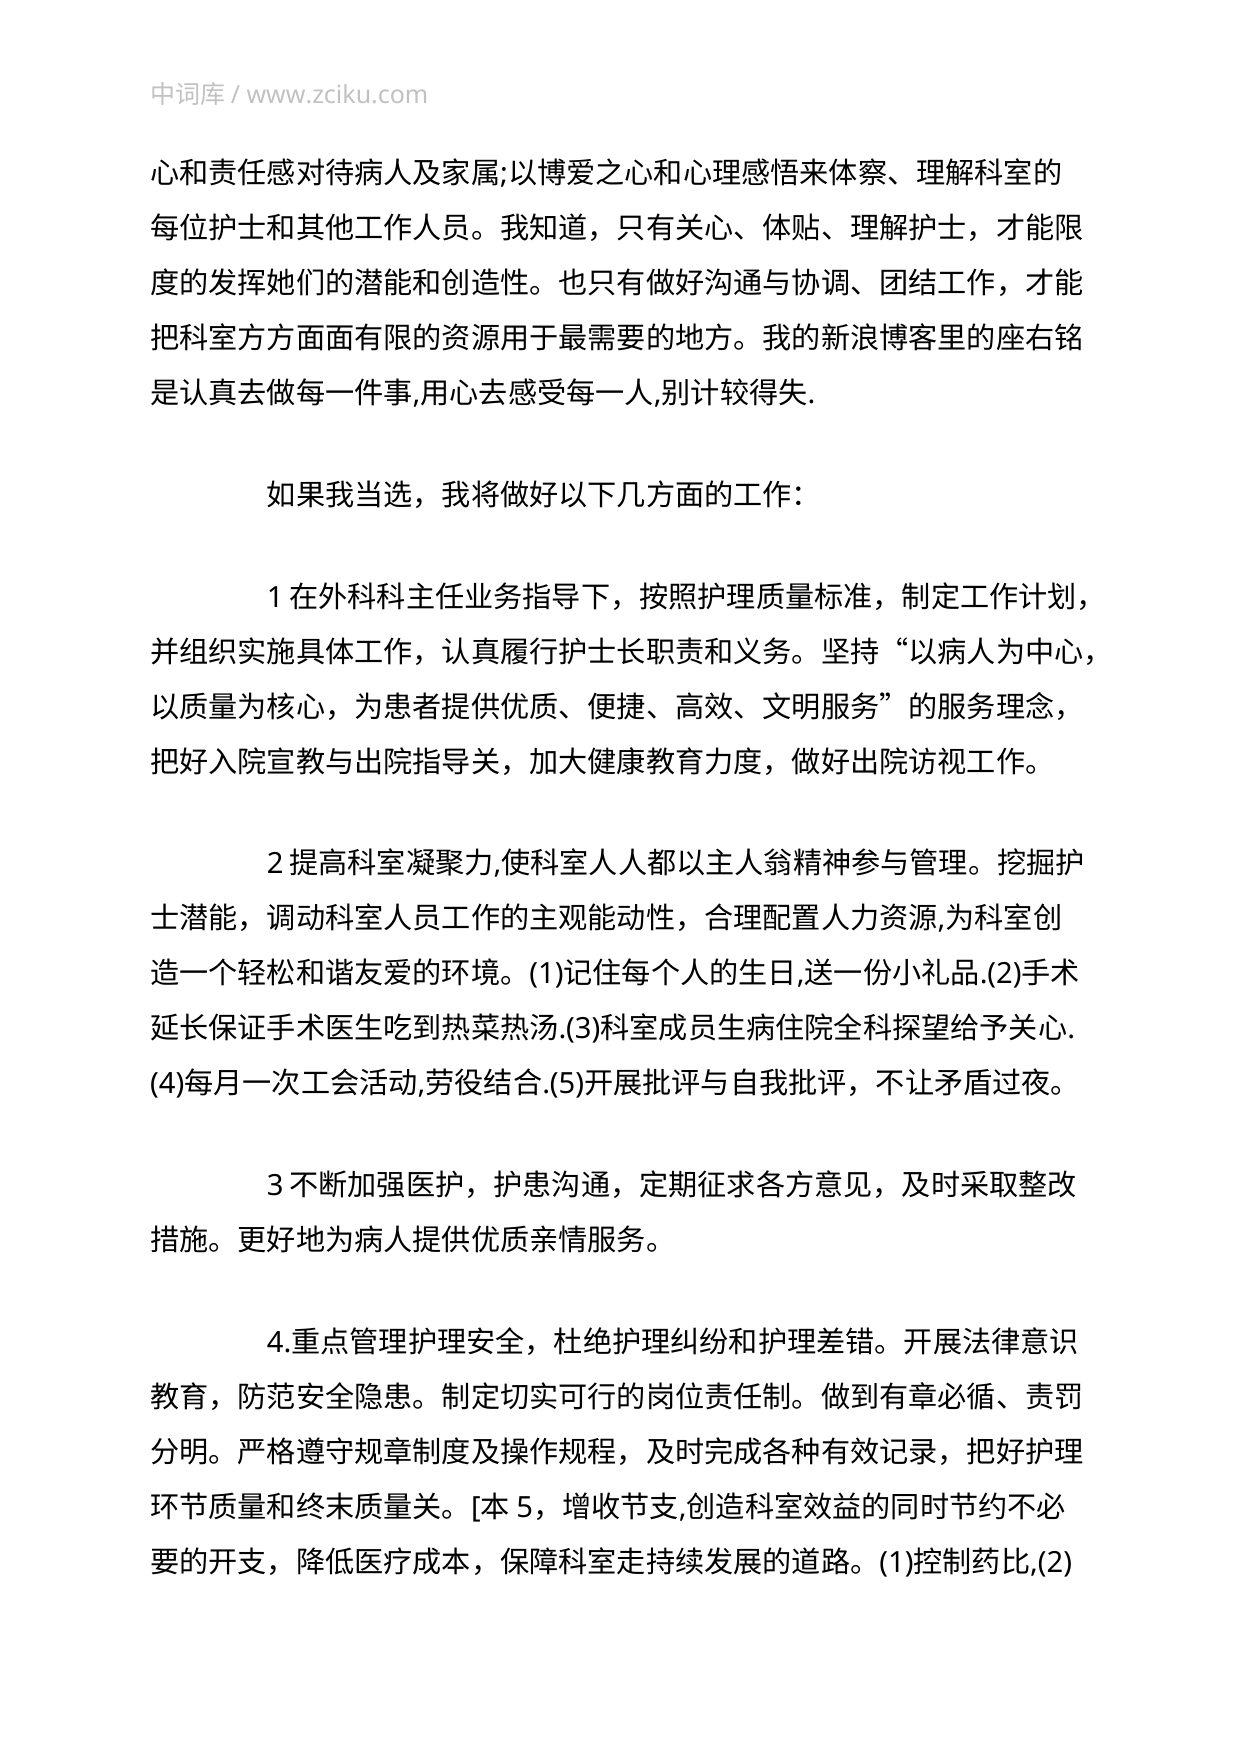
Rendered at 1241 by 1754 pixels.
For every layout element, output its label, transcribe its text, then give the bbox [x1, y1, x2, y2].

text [150, 1319, 1090, 1581]
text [150, 150, 1090, 412]
text 1在外科科主任业务指导下，按照护理质量标准，制定工作计划，并组织实施具体工作，认真履行护士长职责和义务。坚持“以病人为中心，以质量为核心，为患者提供优质、便捷、高效、文明服务”的服务理念，把好入院宣教与出院指导关，加大健康教育力度，做好出院访视工作。 [150, 573, 1090, 781]
text 3不断加强医护，护患沟通，定期征求各方意见，及时采取整改措施。更好地为病人提供优质亲情服务。 [150, 1162, 1090, 1259]
text 如果我当选，我将做好以下几方面的工作： [150, 472, 1090, 514]
text 2提高科室凝聚力,使科室人人都以主人翁精神参与管理。挖掘护士潜能，调动科室人员工作的主观能动性，合理配置人力资源,为科室创造一个轻松和谐友爱的环境。(1)记住每个人的生日,送一份小礼品.(2)手术延长保证手术医生吃到热菜热汤.(3)科室成员生病住院全科探望给予关心.(4)每月一次工会活动,劳役结合.(5)开展批评与自我批评，不让矛盾过夜。 [150, 840, 1090, 1102]
